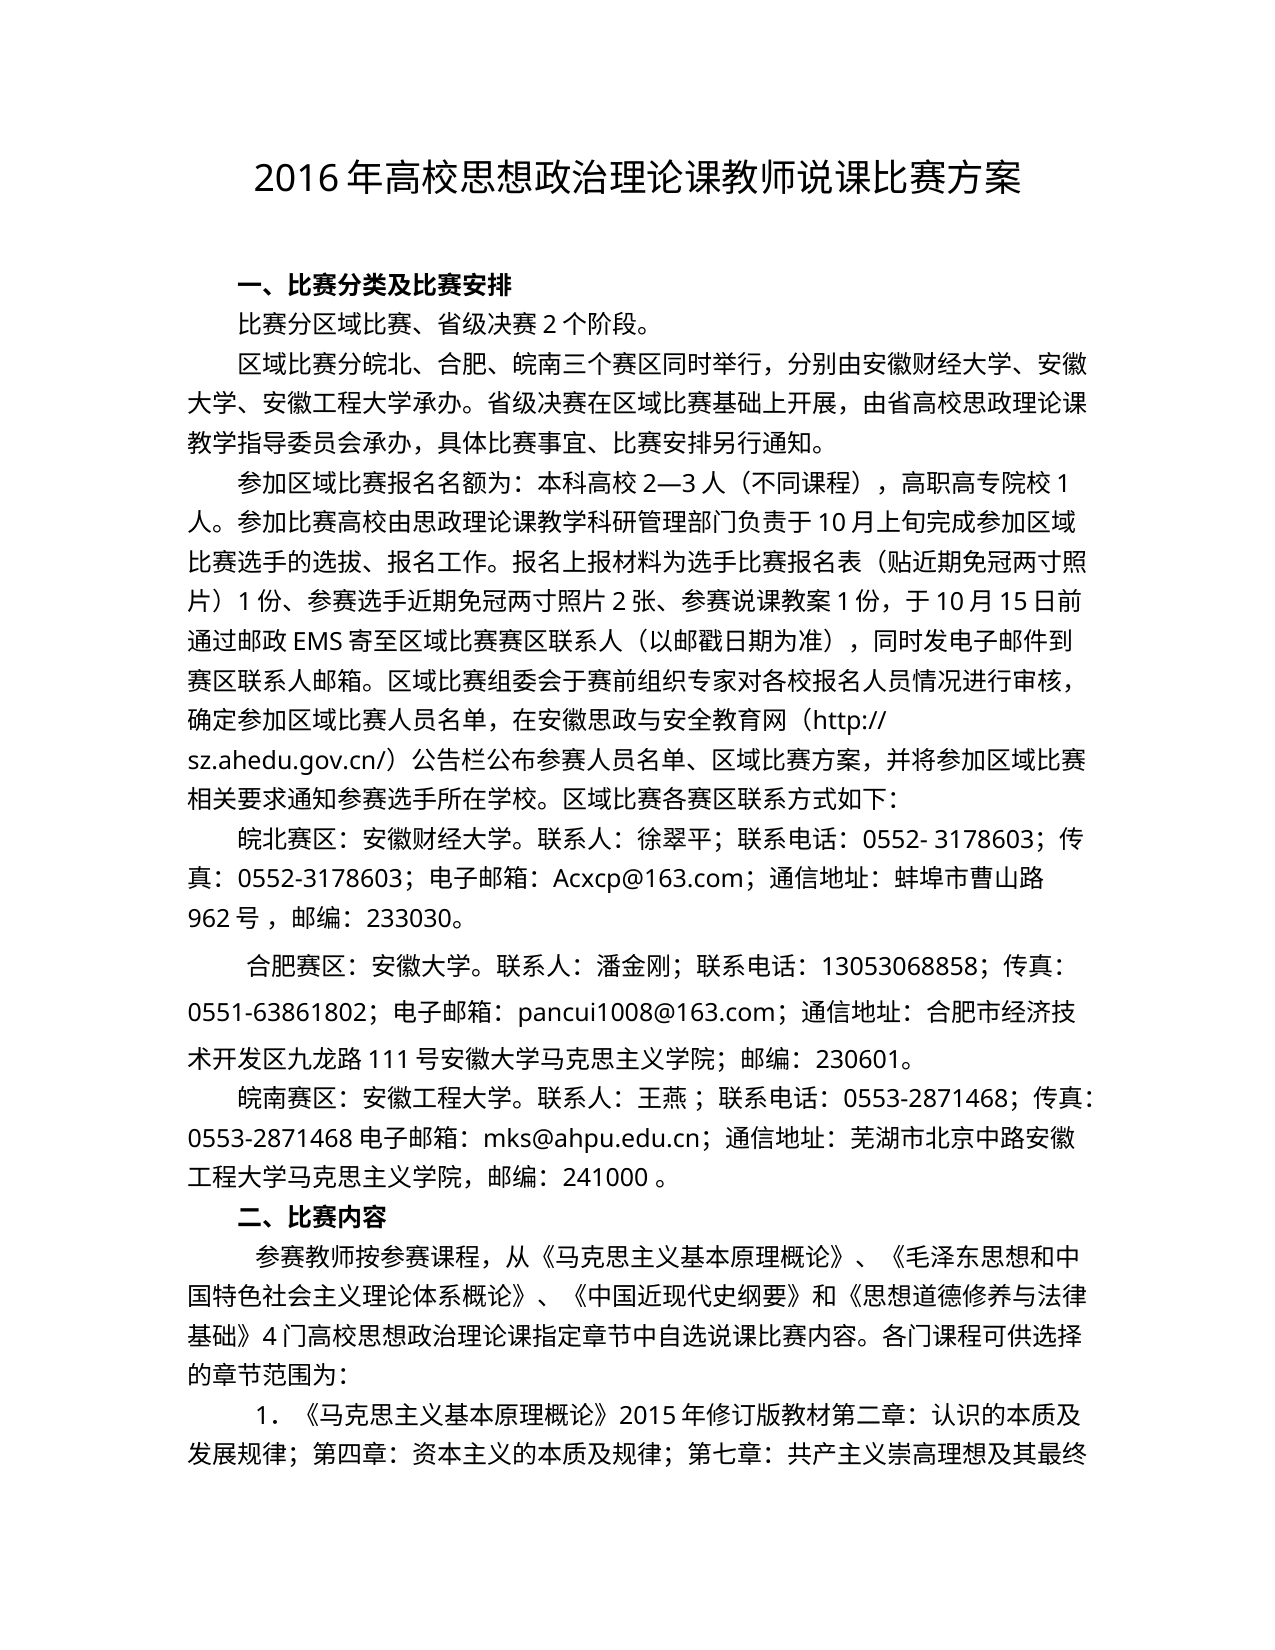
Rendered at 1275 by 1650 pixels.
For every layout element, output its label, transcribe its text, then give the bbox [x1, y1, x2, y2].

text 皖南赛区：安徽工程大学。联系人：王燕 ；联系电话：0553-2871468；传真：0553-2871468电子邮箱：mks@ahpu.edu.cn；通信地址：芜湖市北京中路安徽工程大学马克思主义学院，邮编：241000 。 [187, 1076, 1087, 1195]
text 皖北赛区：安徽财经大学。联系人：徐翠平；联系电话：0552- 3178603；传真：0552-3178603；电子邮箱：Acxcp@163.com；通信地址：蚌埠市曹山路962号 ，邮编：233030。 [187, 817, 1087, 935]
text 区域比赛分皖北、合肥、皖南三个赛区同时举行，分别由安徽财经大学、安徽大学、安徽工程大学承办。省级决赛在区域比赛基础上开展，由省高校思政理论课教学指导委员会承办，具体比赛事宜、比赛安排另行通知。 [187, 342, 1087, 460]
text 参赛教师按参赛课程，从《马克思主义基本原理概论》、《毛泽东思想和中国特色社会主义理论体系概论》、《中国近现代史纲要》和《思想道德修养与法律基础》4门高校思想政治理论课指定章节中自选说课比赛内容。各门课程可供选择的章节范围为： [187, 1234, 1087, 1393]
text 合肥赛区：安徽大学。联系人：潘金刚；联系电话：13053068858；传真：0551-63861802；电子邮箱：pancui1008@163.com；通信地址：合肥市经济技术开发区九龙路111号安徽大学马克思主义学院；邮编：230601。 [187, 935, 1087, 1076]
text 2016年高校思想政治理论课教师说课比赛方案 [187, 150, 1087, 202]
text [187, 1393, 1087, 1472]
text 一、比赛分类及比赛安排 [187, 262, 1087, 302]
text 二、比赛内容 [187, 1195, 1087, 1234]
text 参加区域比赛报名名额为：本科高校2—3人（不同课程），高职高专院校1人。参加比赛高校由思政理论课教学科研管理部门负责于10月上旬完成参加区域比赛选手的选拔、报名工作。报名上报材料为选手比赛报名表（贴近期免冠两寸照片）1份、参赛选手近期免冠两寸照片2张、参赛说课教案1份，于10月15日前通过邮政EMS寄至区域比赛赛区联系人（以邮戳日期为准），同时发电子邮件到赛区联系人邮箱。区域比赛组委会于赛前组织专家对各校报名人员情况进行审核，确定参加区域比赛人员名单，在安徽思政与安全教育网（http://sz.ahedu.gov.cn/）公告栏公布参赛人员名单、区域比赛方案，并将参加区域比赛相关要求通知参赛选手所在学校。区域比赛各赛区联系方式如下： [187, 460, 1087, 817]
text 比赛分区域比赛、省级决赛2个阶段。 [187, 302, 1087, 342]
